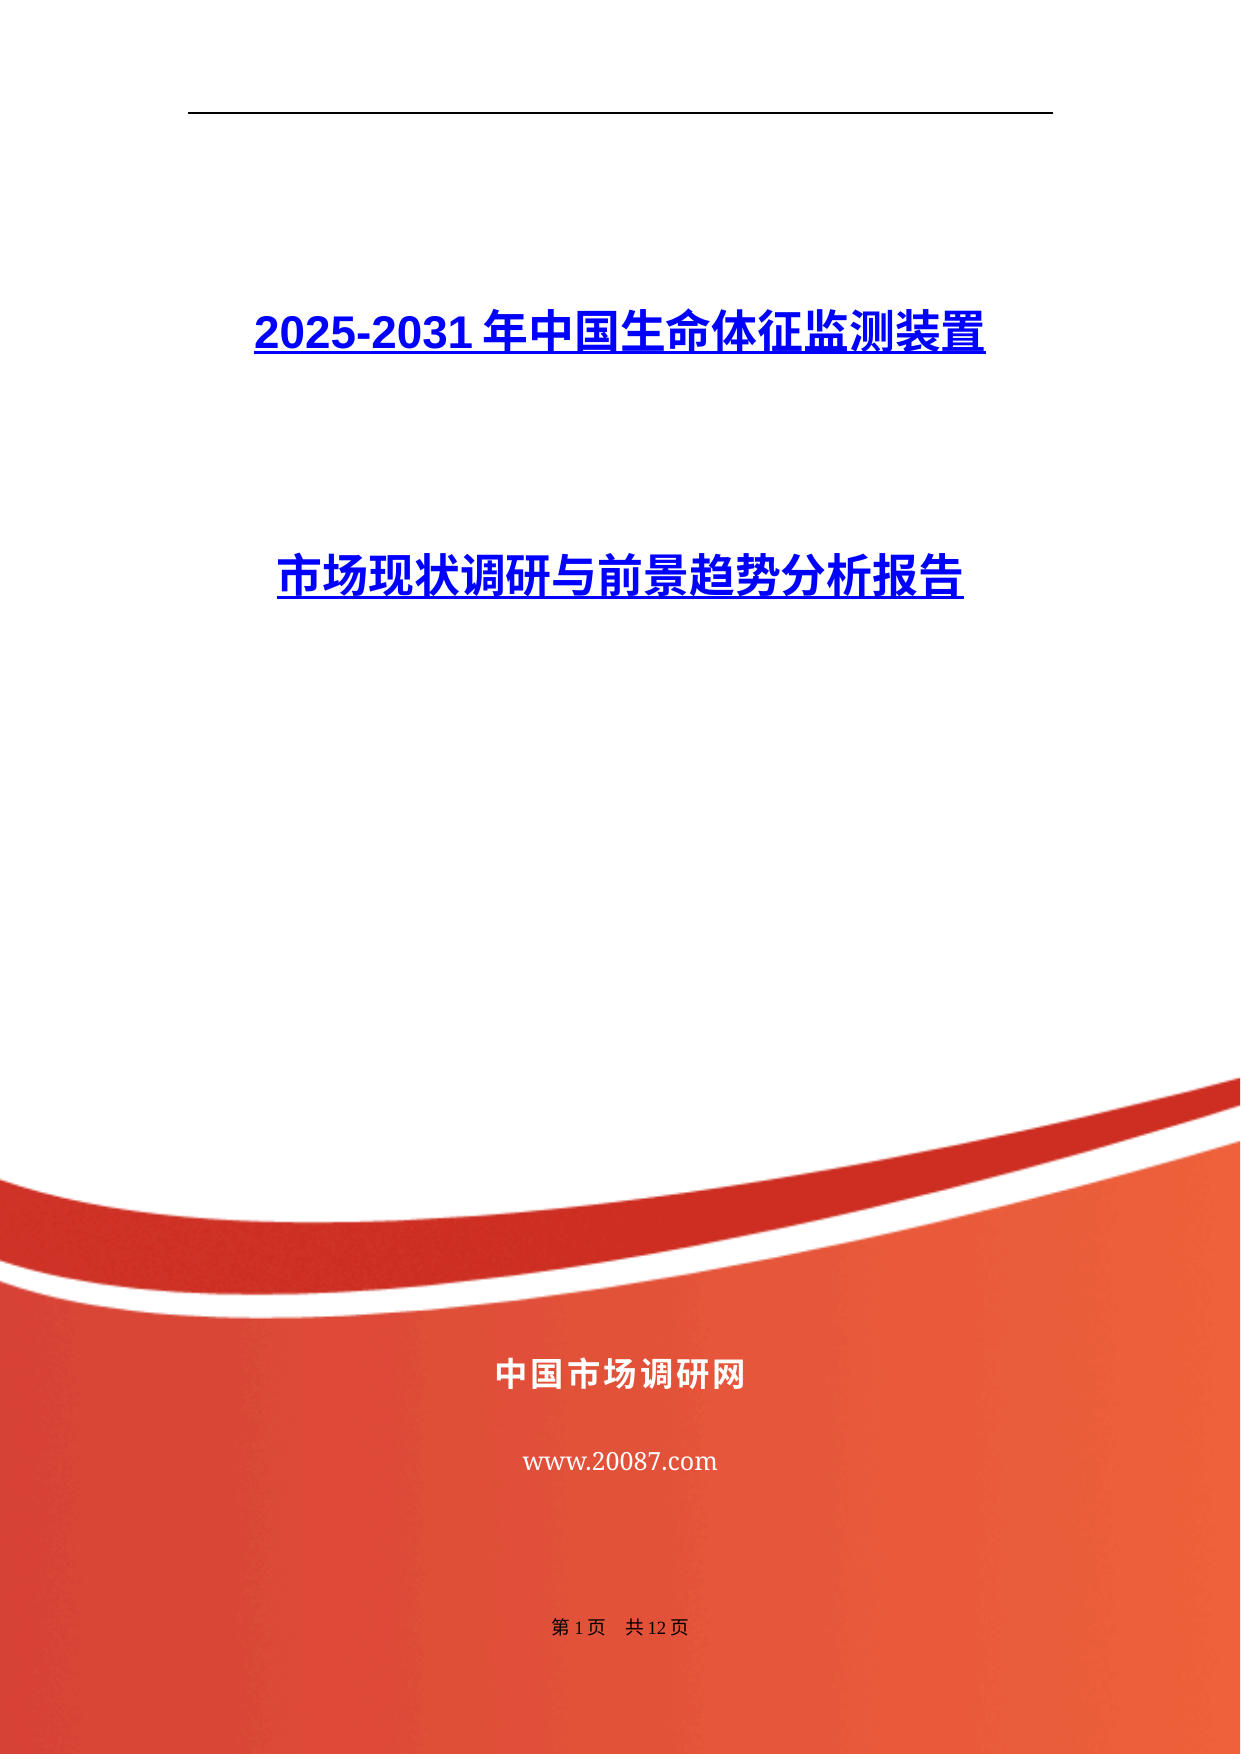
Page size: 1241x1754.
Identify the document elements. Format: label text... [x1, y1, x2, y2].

subtitle 中国市场调研网 [187, 1339, 1053, 1404]
table_header 2025-2031年中国生命体征监测装置市场现状调研与前景趋势分析报告 [188, 207, 1053, 773]
picture [0, 1006, 1241, 1754]
text www.20087.com [187, 1428, 1053, 1493]
